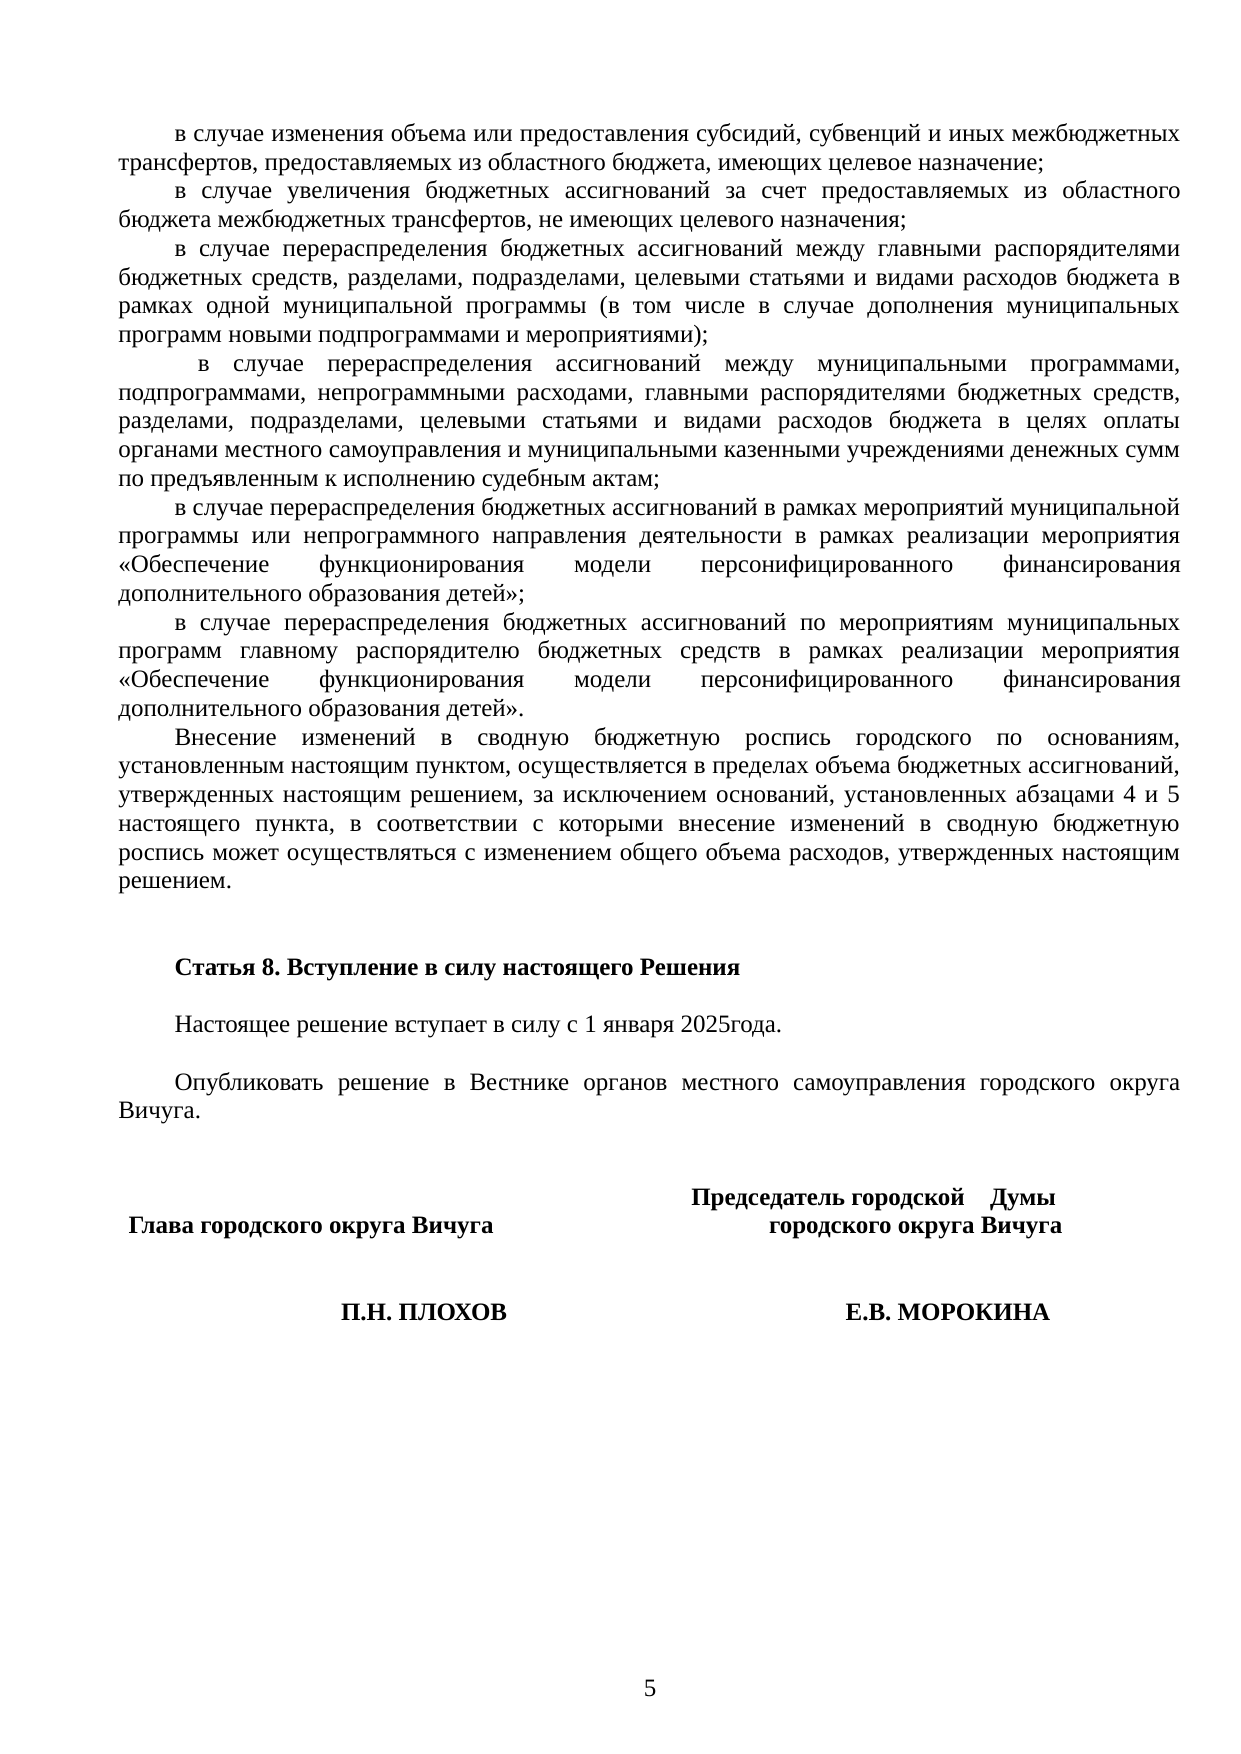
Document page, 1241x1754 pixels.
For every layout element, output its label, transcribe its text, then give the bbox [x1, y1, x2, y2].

table_cell П.Н. ПЛОХОВ [117, 1268, 557, 1386]
text в случае перераспределения бюджетных ассигнований между главными распорядителями бюджетных средств, разделами, подразделами, целевыми статьями и видами расходов бюджета в рамках одной муниципальной программы (в том числе в случае дополнения муниципальных программ новыми подпрограммами и мероприятиями); [118, 233, 1181, 348]
table_cell Е.В. МОРОКИНА [557, 1268, 1073, 1386]
text в случае перераспределения бюджетных ассигнований по мероприятиям муниципальных программ главному распорядителю бюджетных средств в рамках реализации мероприятия «Обеспечение функционирования модели персонифицированного финансирования дополнительного образования детей». [118, 607, 1181, 722]
text Внесение изменений в сводную бюджетную роспись городского по основаниям, установленным настоящим пунктом, осуществляется в пределах объема бюджетных ассигнований, утвержденных настоящим решением, за исключением оснований, установленных абзацами 4 и 5 настоящего пункта, в соответствии с которыми внесение изменений в сводную бюджетную роспись может осуществляться с изменением общего объема расходов, утвержденных настоящим решением. [118, 722, 1181, 894]
text Опубликовать решение в Вестнике органов местного самоуправления городского округа Вичуга. [118, 1067, 1181, 1124]
table_header Председатель городской Думы городского округа Вичуга [557, 1153, 1073, 1268]
text в случае увеличения бюджетных ассигнований за счет предоставляемых из областного бюджета межбюджетных трансфертов, не имеющих целевого назначения; [118, 176, 1181, 233]
text в случае перераспределения бюджетных ассигнований в рамках мероприятий муниципальной программы или непрограммного направления деятельности в рамках реализации мероприятия «Обеспечение функционирования модели персонифицированного финансирования дополнительного образования детей»; [118, 492, 1181, 607]
table_header Глава городского округа Вичуга [117, 1153, 557, 1268]
text в случае перераспределения ассигнований между муниципальными программами, подпрограммами, непрограммными расходами, главными распорядителями бюджетных средств, разделами, подразделами, целевыми статьями и видами расходов бюджета в целях оплаты органами местного самоуправления и муниципальными казенными учреждениями денежных сумм по предъявленным к исполнению судебным актам; [118, 348, 1181, 492]
text Статья 8. Вступление в силу настоящего Решения [118, 952, 1181, 981]
text Настоящее решение вступает в силу с 1 января 2025года. [118, 1009, 1181, 1038]
text в случае изменения объема или предоставления субсидий, субвенций и иных межбюджетных трансфертов, предоставляемых из областного бюджета, имеющих целевое назначение; [118, 118, 1181, 176]
